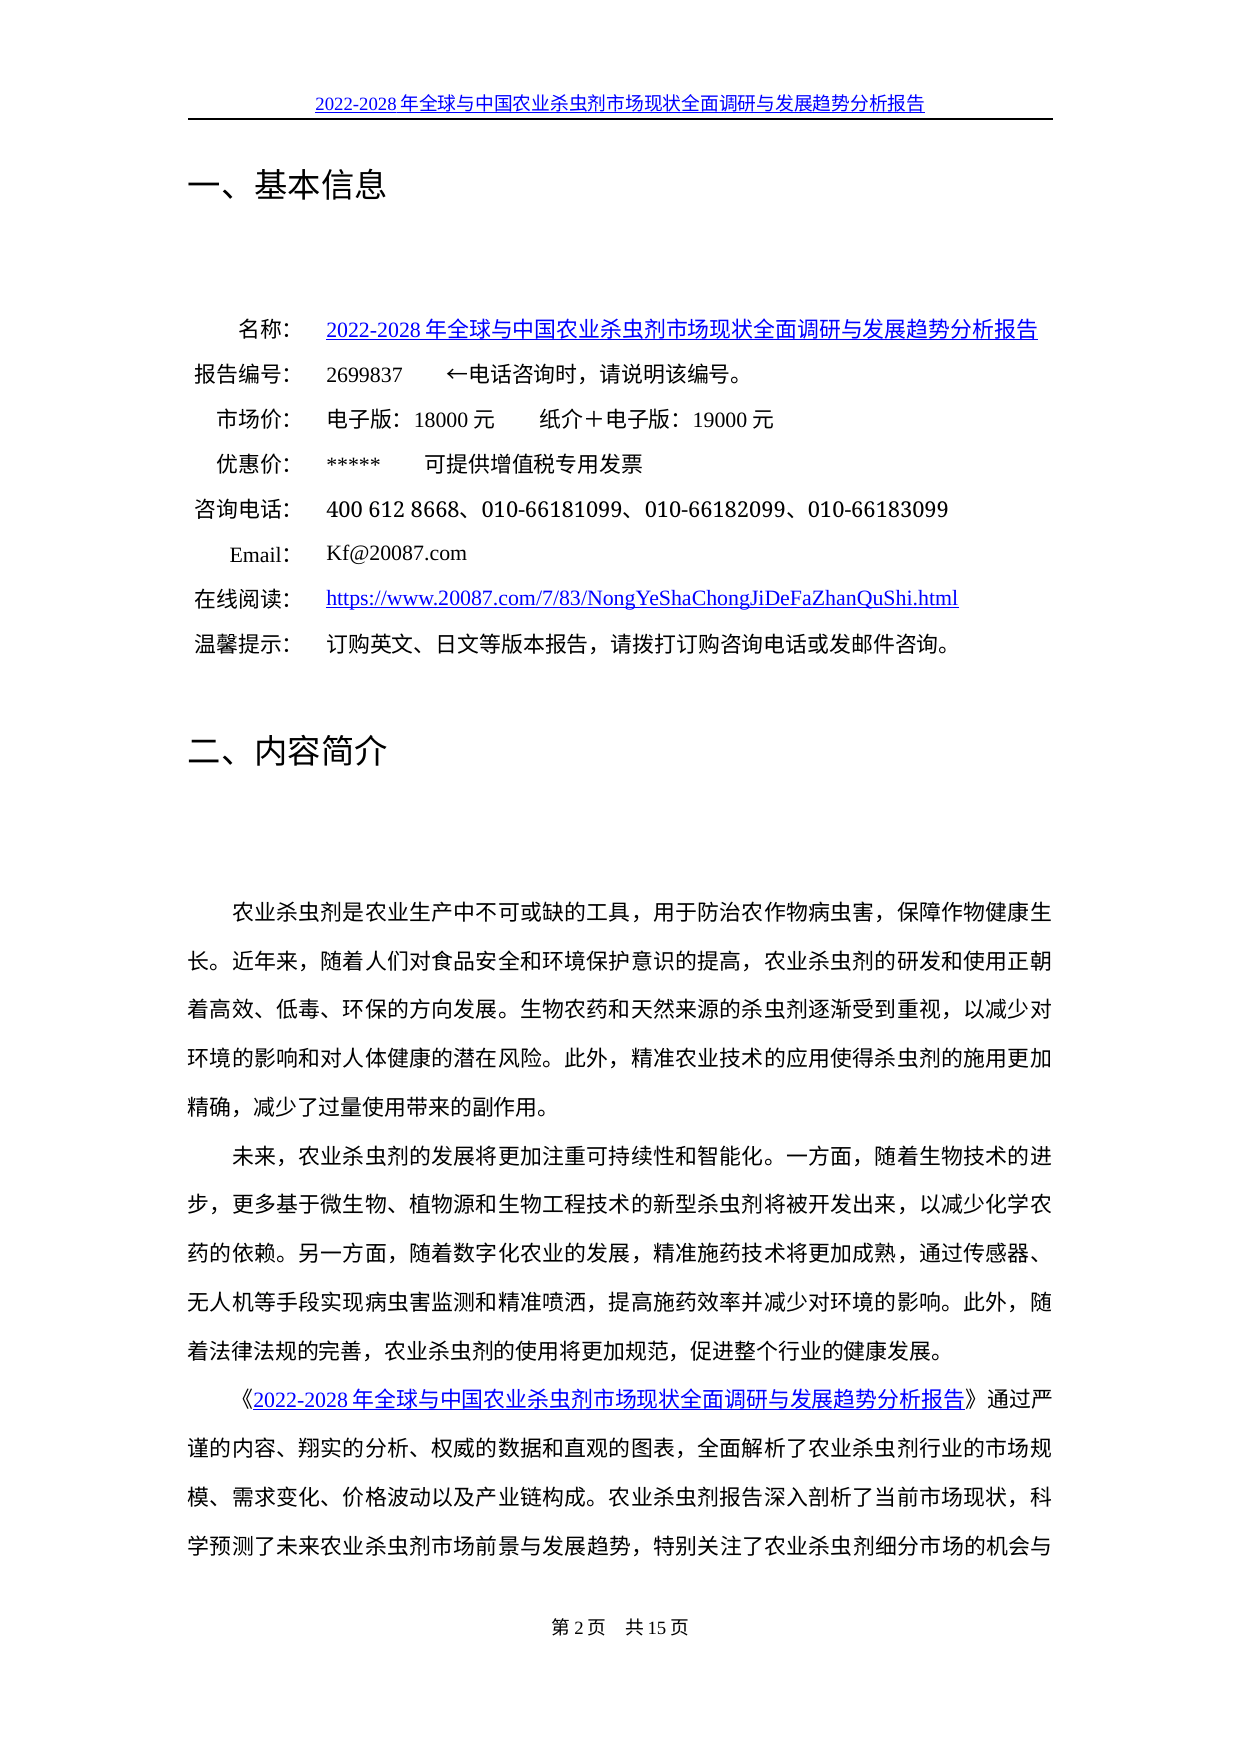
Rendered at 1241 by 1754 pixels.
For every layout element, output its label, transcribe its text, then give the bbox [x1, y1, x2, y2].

table_cell Kf@20087.com [315, 537, 1073, 582]
table_cell 优惠价： [167, 447, 315, 492]
table_cell 温馨提示： [167, 627, 315, 672]
table_cell ***** 可提供增值税专用发票 [315, 447, 1073, 492]
table_cell 在线阅读： [167, 582, 315, 627]
table_cell 订购英文、日文等版本报告，请拨打订购咨询电话或发邮件咨询。 [315, 627, 1073, 672]
title 一、基本信息 [187, 150, 1053, 215]
table_cell 咨询电话： [167, 492, 315, 537]
table_cell 报告编号： [167, 357, 315, 402]
table_cell 2699837 ←电话咨询时，请说明该编号。 [315, 357, 1073, 402]
table_cell Email： [167, 537, 315, 582]
table_cell [315, 582, 1073, 627]
table_header 名称： [167, 312, 315, 357]
table_header 2022-2028年全球与中国农业杀虫剂市场现状全面调研与发展趋势分析报告 [315, 312, 1073, 357]
table_cell 市场价： [167, 402, 315, 447]
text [187, 894, 1053, 1561]
table_cell 电子版：18000 元 纸介＋电子版：19000 元 [315, 402, 1073, 447]
title 二、内容简介 [187, 717, 1053, 782]
table_cell 400 612 8668、010-66181099、010-66182099、010-66183099 [315, 492, 1073, 537]
